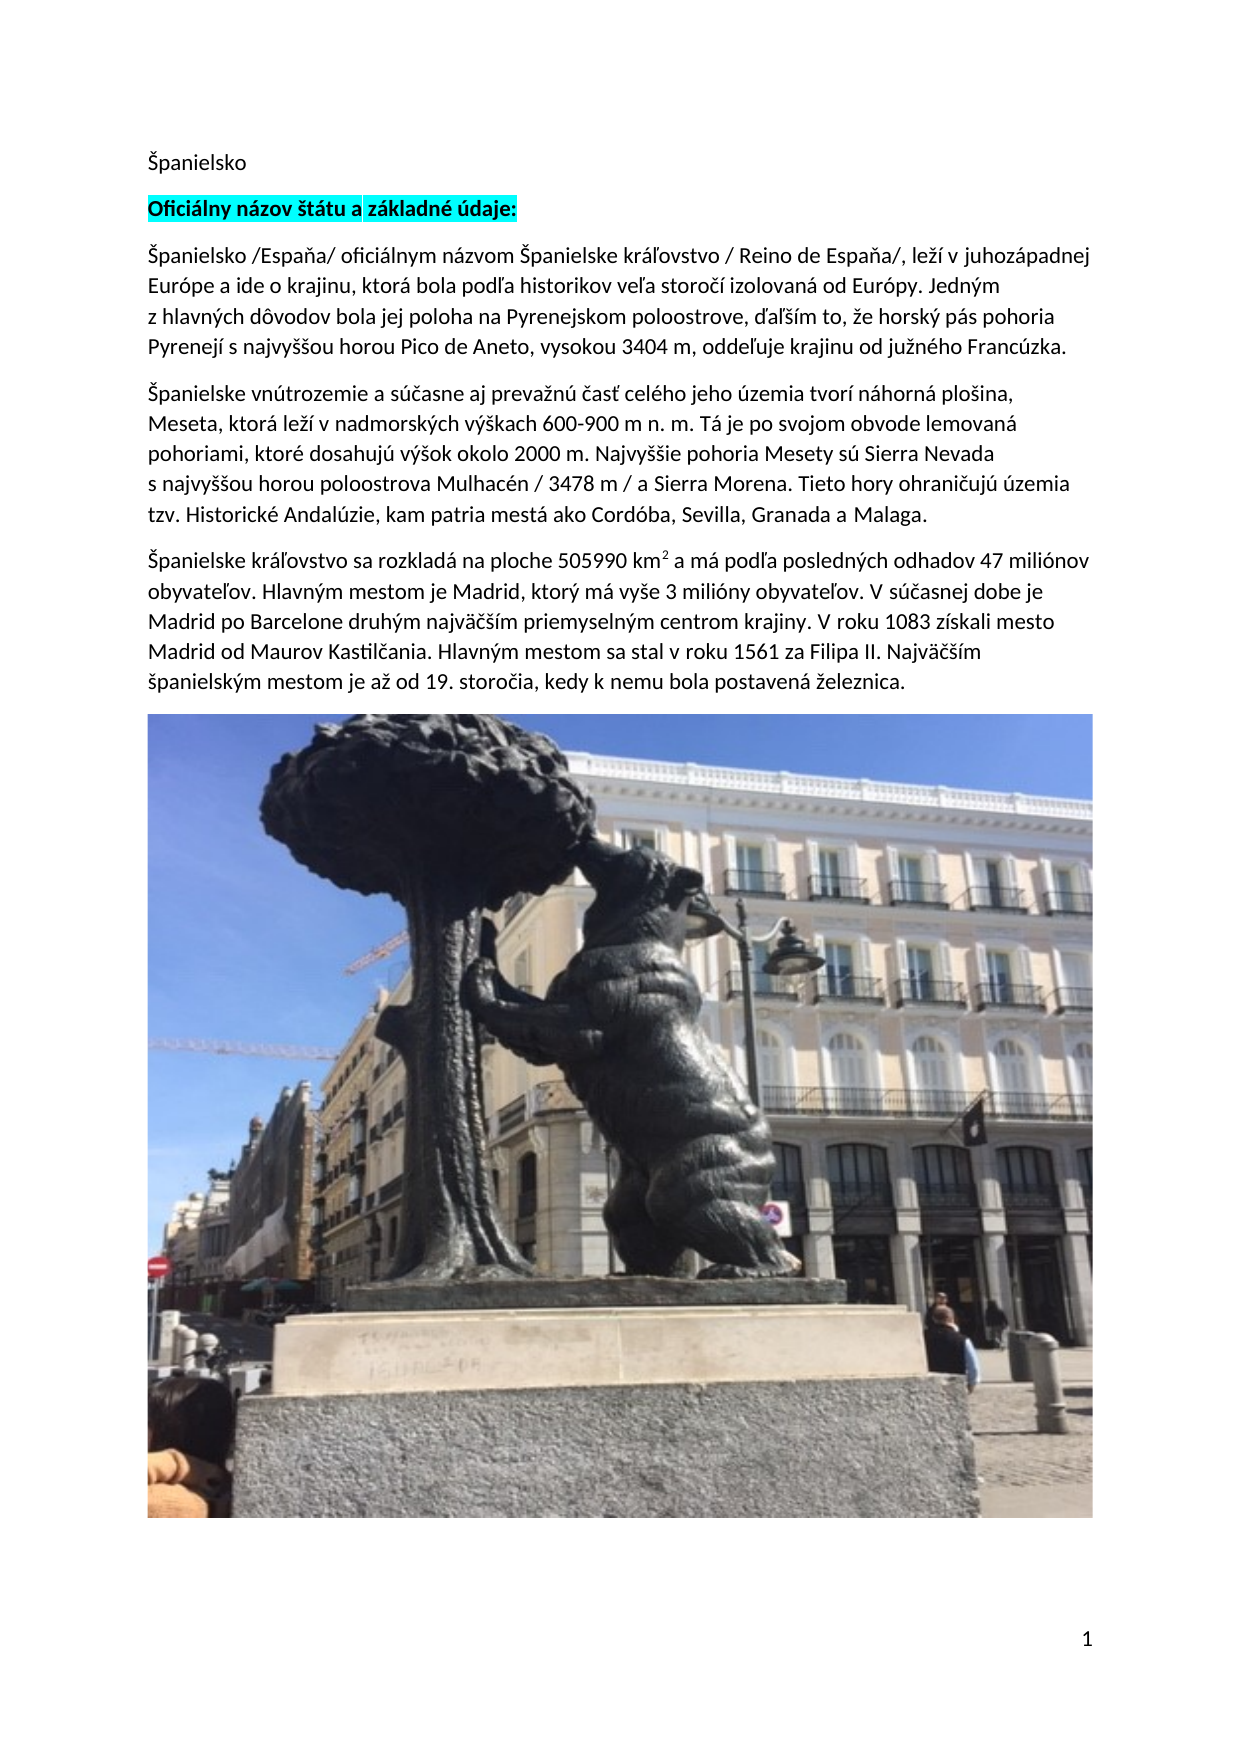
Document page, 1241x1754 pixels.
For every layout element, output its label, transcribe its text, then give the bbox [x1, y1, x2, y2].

text Španielsko [148, 148, 1093, 176]
text Oficiálny názov štátu a základné údaje: [148, 194, 1093, 222]
picture [147, 714, 1093, 1518]
text Španielsko /Espaňa/ oficiálnym názvom Španielske kráľovstvo / Reino de Espaňa/, leží v juhozápadnej Európe a ide o krajinu, ktorá bola podľa historikov veľa storočí izolovaná od Európy. Jedným z hlavných dôvodov bola jej poloha na Pyrenejskom poloostrove, ďaľším to, že horský pás pohoria Pyrenejí s najvyššou horou Pico de Aneto, vysokou 3404 m, oddeľuje krajinu od južného Francúzka. [148, 241, 1093, 360]
text Španielske vnútrozemie a súčasne aj prevažnú časť celého jeho územia tvorí náhorná plošina, Meseta, ktorá leží v nadmorských výškach 600-900 m n. m. Tá je po svojom obvode lemovaná pohoriami, ktoré dosahujú výšok okolo 2000 m. Najvyššie pohoria Mesety sú Sierra Nevada s najvyššou horou poloostrova Mulhacén / 3478 m / a Sierra Morena. Tieto hory ohraničujú územia tzv. Historické Andalúzie, kam patria mestá ako Cordóba, Sevilla, Granada a Malaga. [148, 379, 1093, 528]
text Španielske kráľovstvo sa rozkladá na ploche 505990 km2 a má podľa posledných odhadov 47 miliónov obyvateľov. Hlavným mestom je Madrid, ktorý má vyše 3 milióny obyvateľov. V súčasnej dobe je Madrid po Barcelone druhým najväčším priemyselným centrom krajiny. V roku 1083 získali mesto Madrid od Maurov Kastilčania. Hlavným mestom sa stal v roku 1561 za Filipa II. Najväčším španielským mestom je až od 19. storočia, kedy k nemu bola postavená železnica. [148, 547, 1093, 695]
